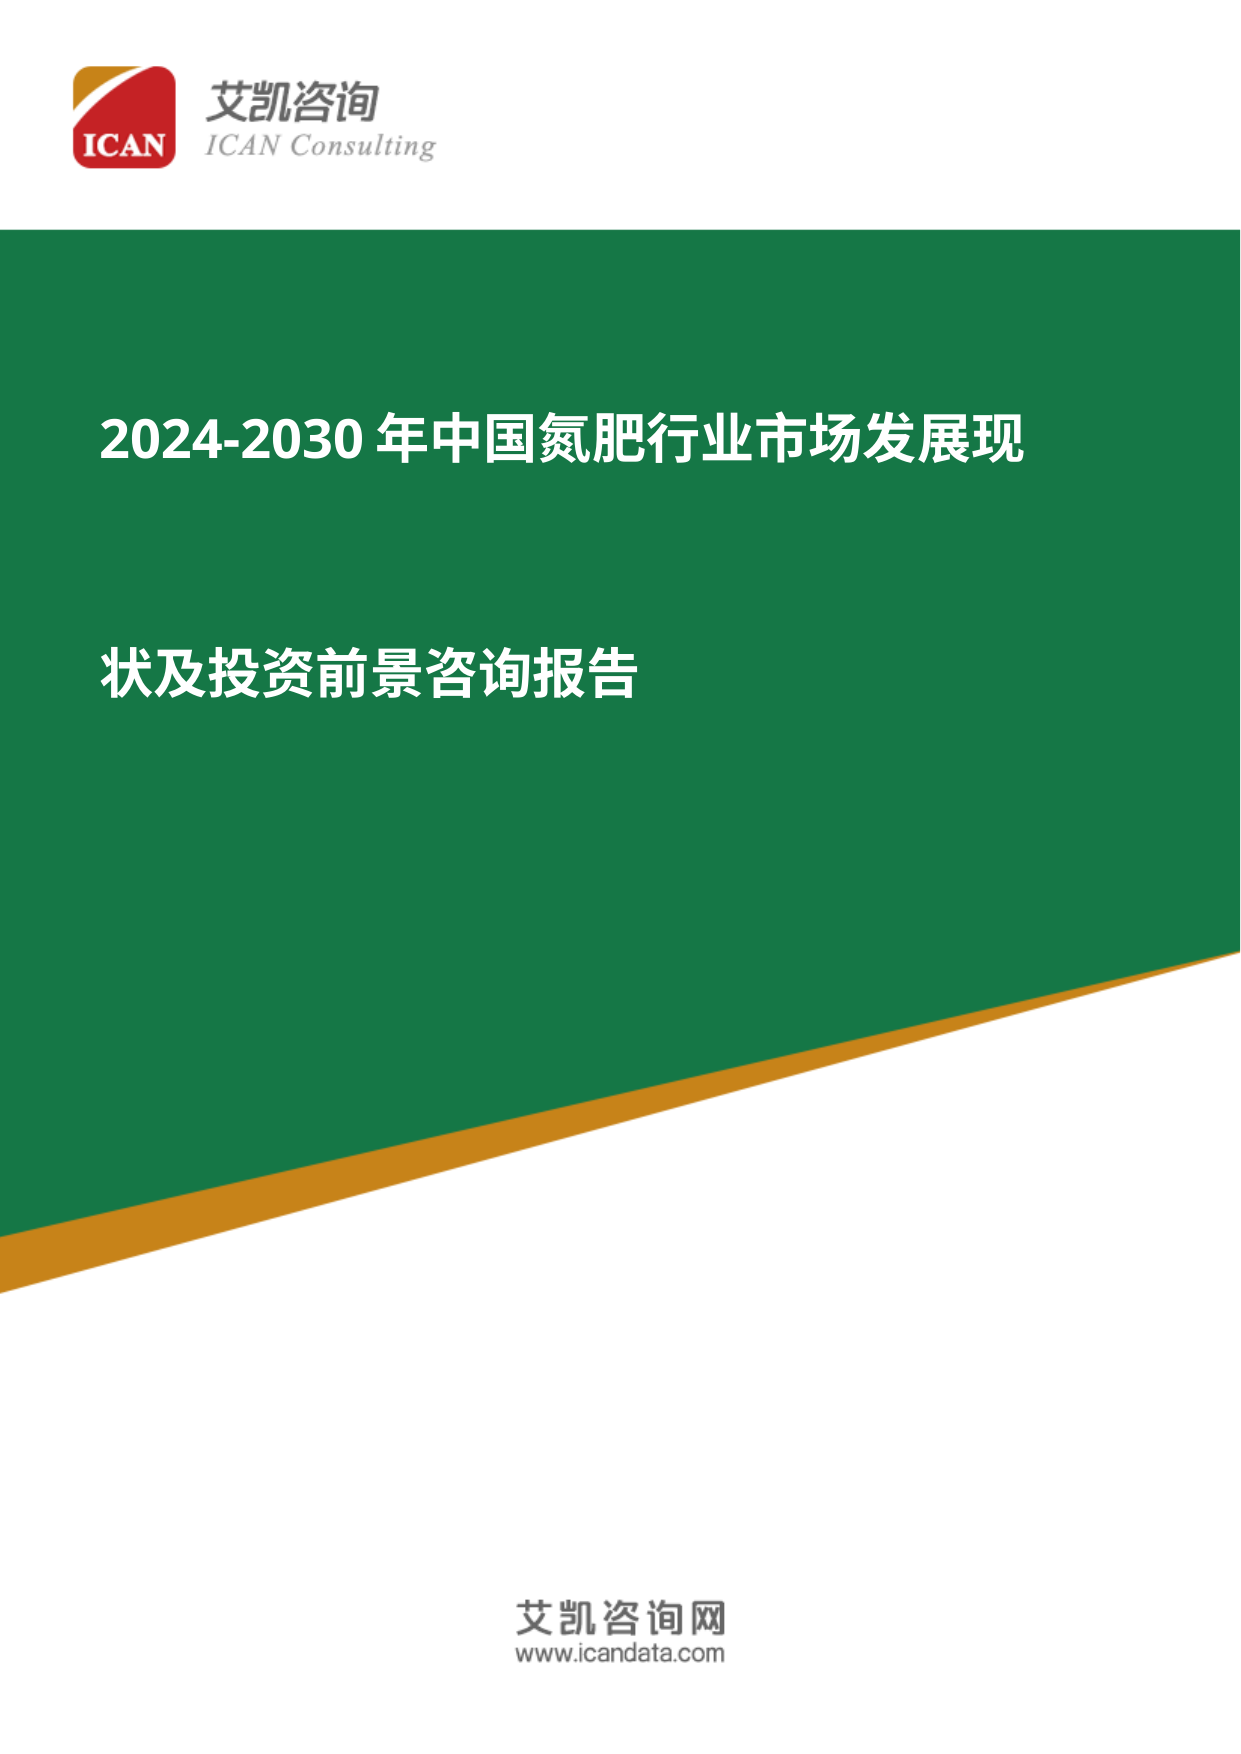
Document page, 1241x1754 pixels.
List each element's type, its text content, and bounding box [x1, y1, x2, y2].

picture [0, 5, 1241, 1754]
subtitle 2024-2030年中国氮肥行业市场发展现状及投资前景咨询报告 [99, 386, 1053, 718]
